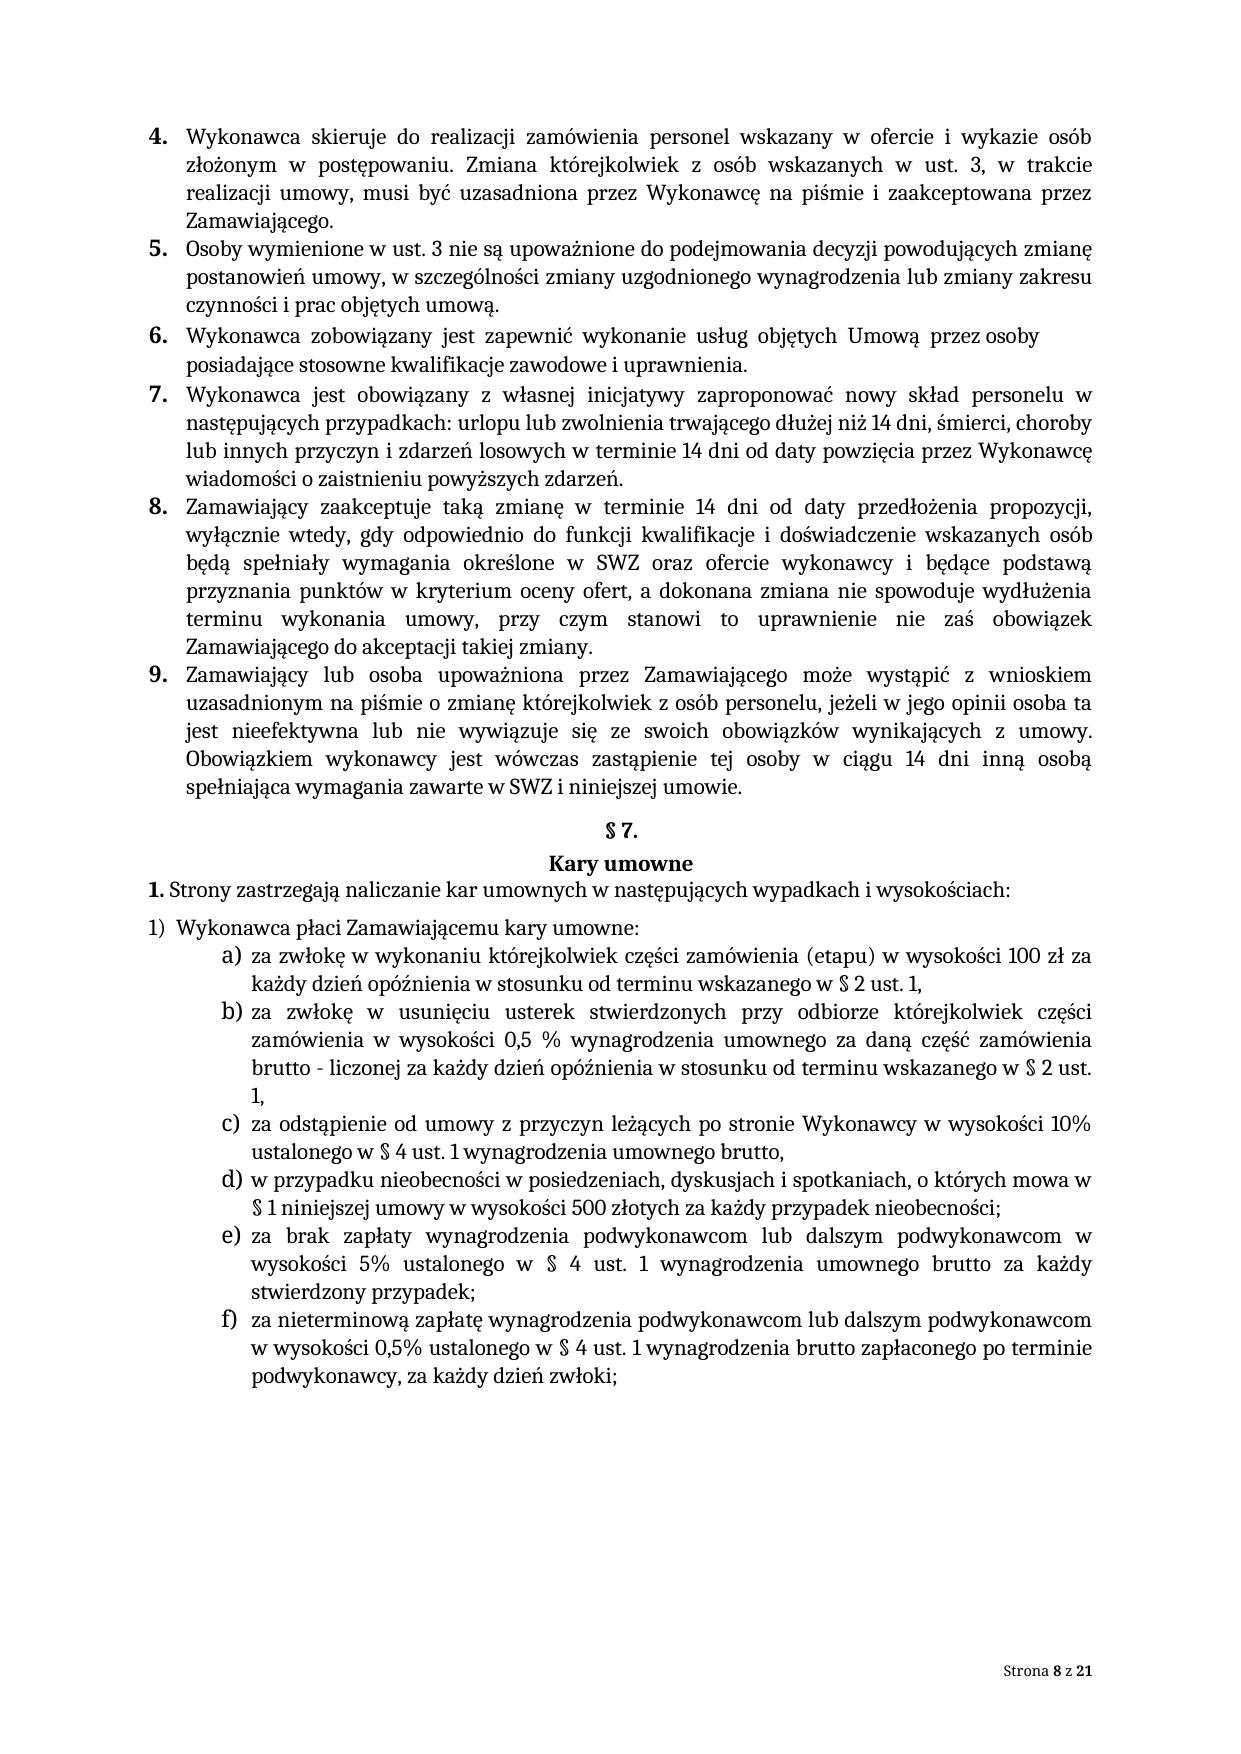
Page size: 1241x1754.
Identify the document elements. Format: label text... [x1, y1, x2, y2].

list za zwłokę w usunięciu usterek stwierdzonych przy odbiorze którejkolwiek części zamówienia w wysokości 0,5 % wynagrodzenia umownego za daną część zamówienia brutto - liczonej za każdy dzień opóźnienia w stosunku od terminu wskazanego w § 2 ust. 1, [221, 997, 1093, 1109]
list Zamawiający zaakceptuje taką zmianę w terminie 14 dni od daty przedłożenia propozycji, wyłącznie wtedy, gdy odpowiednio do funkcji kwalifikacje i doświadczenie wskazanych osób będą spełniały wymagania określone w SWZ oraz ofercie wykonawcy i będące podstawą przyznania punktów w kryterium oceny ofert, a dokonana zmiana nie spowoduje wydłużenia terminu wykonania umowy, przy czym stanowi to uprawnienie nie zaś obowiązek Zamawiającego do akceptacji takiej zmiany. [149, 492, 1093, 660]
text § 7. [149, 818, 1093, 844]
text 1) Wykonawca płaci Zamawiającemu kary umowne: [149, 913, 1013, 941]
list w przypadku nieobecności w posiedzeniach, dyskusjach i spotkaniach, o których mowa w § 1 niniejszej umowy w wysokości 500 złotych za każdy przypadek nieobecności; [221, 1165, 1093, 1221]
list Zamawiający lub osoba upoważniona przez Zamawiającego może wystąpić z wnioskiem uzasadnionym na piśmie o zmianę którejkolwiek z osób personelu, jeżeli w jego opinii osoba ta jest nieefektywna lub nie wywiązuje się ze swoich obowiązków wynikających z umowy. Obowiązkiem wykonawcy jest wówczas zastąpienie tej osoby w ciągu 14 dni inną osobą spełniająca wymagania zawarte w SWZ i niniejszej umowie. [149, 660, 1093, 800]
list Wykonawca zobowiązany jest zapewnić wykonanie usług objętych Umową przez osoby posiadające stosowne kwalifikacje zawodowe i uprawnienia. [149, 321, 1093, 378]
list za odstąpienie od umowy z przyczyn leżących po stronie Wykonawcy w wysokości 10% ustalonego w § 4 ust. 1 wynagrodzenia umownego brutto, [221, 1109, 1093, 1165]
list Osoby wymienione w ust. 3 nie są upoważnione do podejmowania decyzji powodujących zmianę postanowień umowy, w szczególności zmiany uzgodnionego wynagrodzenia lub zmiany zakresu czynności i prac objętych umową. [149, 234, 1093, 318]
list za zwłokę w wykonaniu którejkolwiek części zamówienia (etapu) w wysokości 100 zł za każdy dzień opóźnienia w stosunku od terminu wskazanego w § 2 ust. 1, [221, 941, 1093, 997]
list Wykonawca jest obowiązany z własnej inicjatywy zaproponować nowy skład personelu w następujących przypadkach: urlopu lub zwolnienia trwającego dłużej niż 14 dni, śmierci, choroby lub innych przyczyn i zdarzeń losowych w terminie 14 dni od daty powzięcia przez Wykonawcę wiadomości o zaistnieniu powyższych zdarzeń. [149, 380, 1093, 492]
text 1. Strony zastrzegają naliczanie kar umownych w następujących wypadkach i wysokościach: [149, 877, 1093, 903]
list za nieterminową zapłatę wynagrodzenia podwykonawcom lub dalszym podwykonawcom w wysokości 0,5% ustalonego w § 4 ust. 1 wynagrodzenia brutto zapłaconego po terminie podwykonawcy, za każdy dzień zwłoki; [221, 1305, 1093, 1389]
list za brak zapłaty wynagrodzenia podwykonawcom lub dalszym podwykonawcom w wysokości 5% ustalonego w § 4 ust. 1 wynagrodzenia umownego brutto za każdy stwierdzony przypadek; [221, 1221, 1093, 1305]
text Kary umowne [149, 851, 1093, 877]
list Wykonawca skieruje do realizacji zamówienia personel wskazany w ofercie i wykazie osób złożonym w postępowaniu. Zmiana którejkolwiek z osób wskazanych w ust. 3, w trakcie realizacji umowy, musi być uzasadniona przez Wykonawcę na piśmie i zaakceptowana przez Zamawiającego. [149, 122, 1093, 234]
